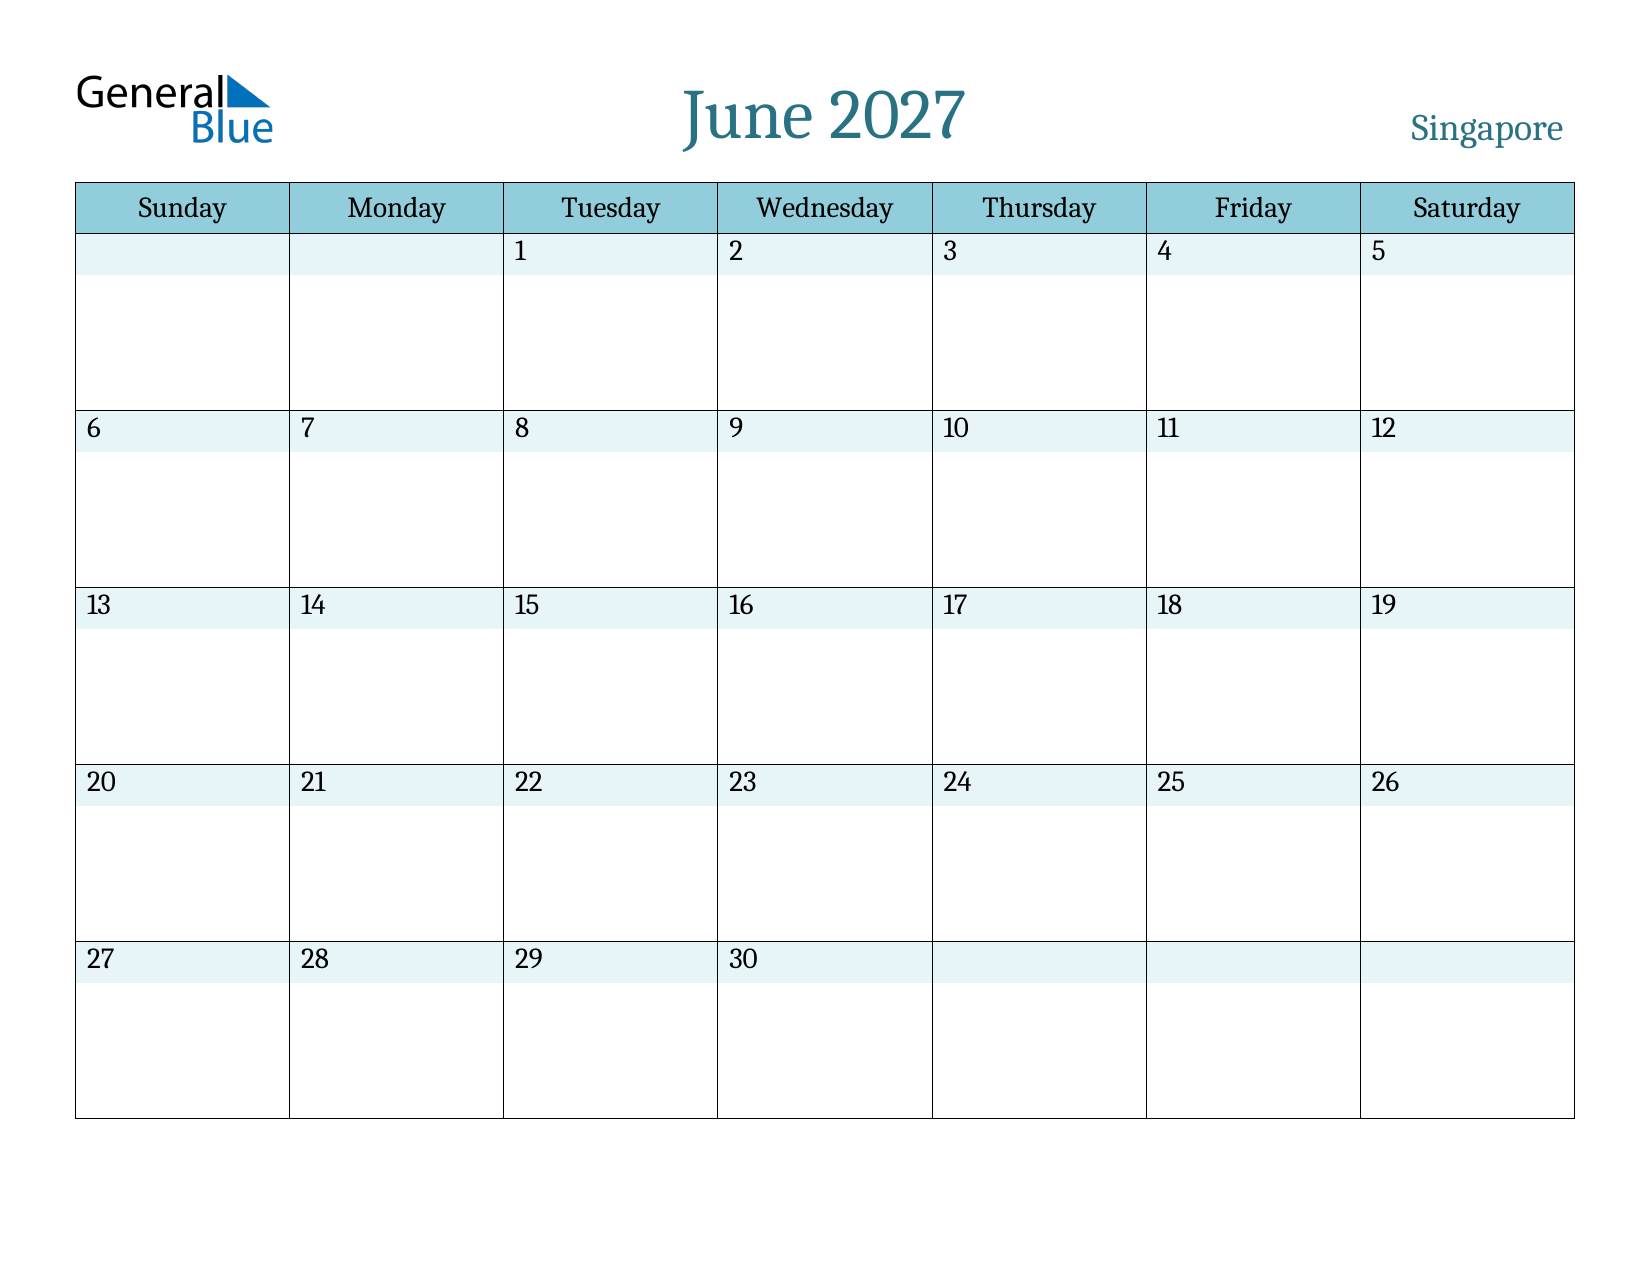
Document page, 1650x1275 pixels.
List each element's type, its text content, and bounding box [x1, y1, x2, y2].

table_cell 24 [933, 765, 1146, 806]
table_cell [1147, 275, 1360, 410]
table_cell [933, 942, 1146, 983]
table_cell [290, 983, 503, 1118]
picture [77, 75, 273, 143]
table_cell [718, 629, 932, 764]
table_cell 17 [933, 588, 1146, 629]
table_cell [76, 806, 289, 941]
table_cell 7 [290, 411, 503, 452]
table_cell [933, 983, 1146, 1118]
table_cell [1361, 942, 1574, 983]
table_cell [504, 452, 717, 587]
table_cell [1147, 452, 1360, 587]
table_cell 18 [1147, 588, 1360, 629]
table_header [76, 75, 503, 182]
table_cell 9 [718, 411, 932, 452]
table_cell Sunday [76, 183, 289, 233]
table_cell 6 [76, 411, 289, 452]
table_cell [290, 275, 503, 410]
table_cell 29 [504, 942, 717, 983]
table_cell [1361, 452, 1574, 587]
table_cell [504, 629, 717, 764]
table_cell [1147, 629, 1360, 764]
table_cell [290, 452, 503, 587]
table_cell [76, 275, 289, 410]
table_cell [933, 806, 1146, 941]
table_cell 19 [1361, 588, 1574, 629]
table_cell 5 [1361, 234, 1574, 275]
table_cell [718, 275, 932, 410]
table_cell [1147, 942, 1360, 983]
table_cell [290, 806, 503, 941]
table_cell 26 [1361, 765, 1574, 806]
table_cell Thursday [933, 183, 1146, 233]
table_cell 22 [504, 765, 717, 806]
table_cell Saturday [1361, 183, 1574, 233]
table_cell Monday [290, 183, 503, 233]
table_cell 23 [718, 765, 932, 806]
table_cell [1361, 806, 1574, 941]
table_cell 11 [1147, 411, 1360, 452]
table_header Singapore [1146, 75, 1574, 182]
table_cell [290, 234, 503, 275]
table_cell 13 [76, 588, 289, 629]
table_cell 2 [718, 234, 932, 275]
table_cell [290, 629, 503, 764]
table_cell 20 [76, 765, 289, 806]
table_cell 1 [504, 234, 717, 275]
table_cell 12 [1361, 411, 1574, 452]
table_cell [933, 629, 1146, 764]
table_cell 10 [933, 411, 1146, 452]
table_cell 3 [933, 234, 1146, 275]
table_cell Tuesday [504, 183, 717, 233]
table_cell 25 [1147, 765, 1360, 806]
table_cell 8 [504, 411, 717, 452]
table_cell [718, 806, 932, 941]
table_cell [76, 629, 289, 764]
table_cell [1361, 983, 1574, 1118]
table_cell [933, 275, 1146, 410]
table_cell 4 [1147, 234, 1360, 275]
table_cell [76, 452, 289, 587]
table_cell [1361, 629, 1574, 764]
table_cell [76, 983, 289, 1118]
table_cell 27 [76, 942, 289, 983]
table_cell 28 [290, 942, 503, 983]
table_cell Friday [1147, 183, 1360, 233]
table_cell [76, 234, 289, 275]
table_cell [504, 806, 717, 941]
table_cell [1147, 806, 1360, 941]
table_cell [718, 452, 932, 587]
table_cell 30 [718, 942, 932, 983]
table_cell [504, 275, 717, 410]
table_cell [1361, 275, 1574, 410]
table_cell [933, 452, 1146, 587]
table_cell 14 [290, 588, 503, 629]
table_cell 16 [718, 588, 932, 629]
table_cell [504, 983, 717, 1118]
table_cell 21 [290, 765, 503, 806]
table_cell [718, 983, 932, 1118]
table_cell [1147, 983, 1360, 1118]
table_cell Wednesday [718, 183, 932, 233]
table_header June 2027 [504, 75, 1146, 182]
table_cell 15 [504, 588, 717, 629]
